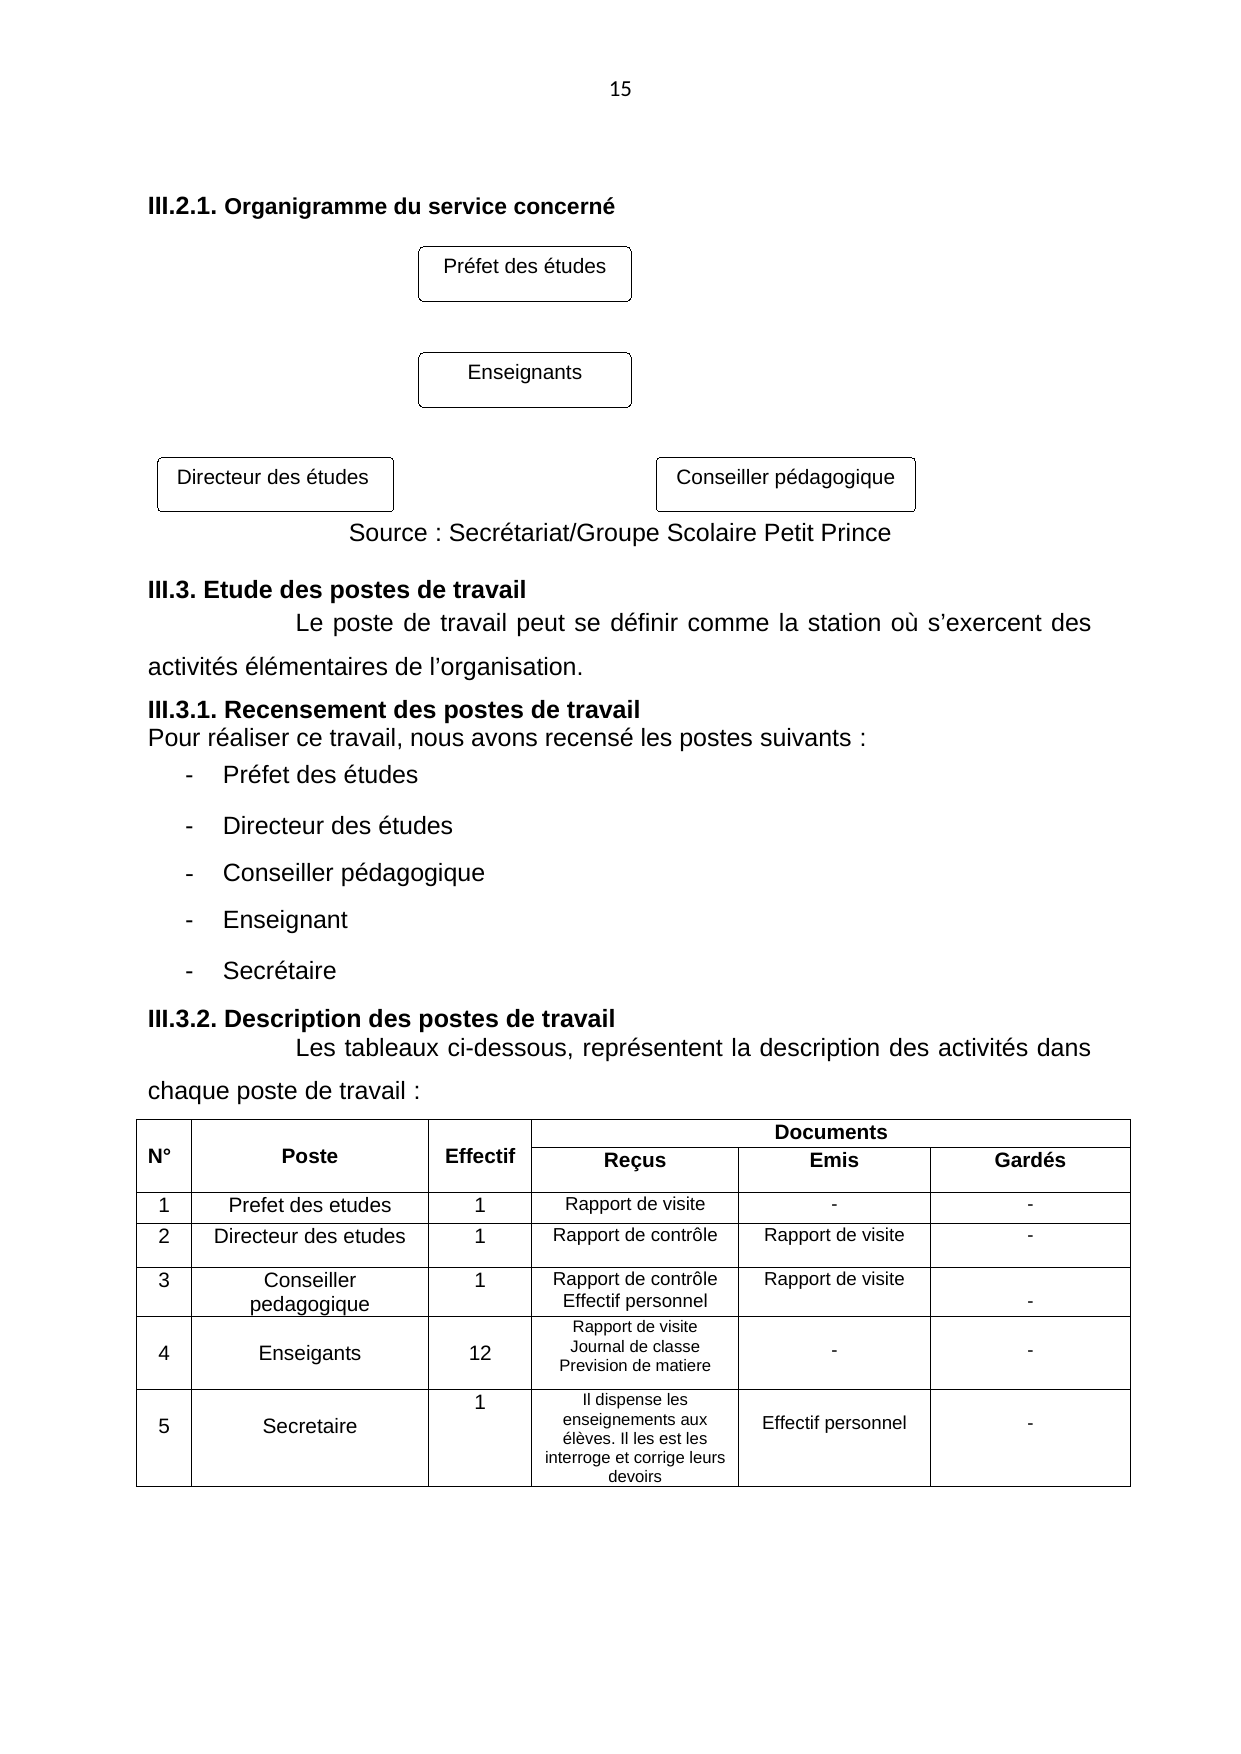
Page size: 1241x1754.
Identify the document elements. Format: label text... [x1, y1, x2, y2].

table_cell 12 [429, 1317, 531, 1389]
table_cell - [931, 1268, 1130, 1316]
table_cell Gardés [931, 1148, 1130, 1192]
table_cell Directeur des etudes [192, 1224, 428, 1267]
text III.3. Etude des postes de travail [148, 575, 1092, 604]
table_cell 1 [429, 1390, 531, 1486]
table_cell - [931, 1317, 1130, 1389]
table_cell - [931, 1193, 1130, 1223]
table_cell Conseiller pedagogique [192, 1268, 428, 1316]
text III.3.1. Recensement des postes de travail [148, 694, 1092, 723]
table_cell 1 [429, 1224, 531, 1267]
list Directeur des études [185, 807, 1092, 841]
table_cell Rapport de contrôle Effectif personnel [532, 1268, 738, 1316]
table_cell - [739, 1317, 930, 1389]
table_cell 5 [137, 1390, 191, 1486]
table_cell 1 [429, 1268, 531, 1316]
text Source : Secrétariat/Groupe Scolaire Petit Prince [148, 518, 1092, 547]
table_cell Reçus [532, 1148, 738, 1192]
table_header Poste [192, 1120, 428, 1192]
list Secrétaire [185, 953, 1092, 987]
table_cell Rapport de visite [739, 1224, 930, 1267]
table_cell Emis [739, 1148, 930, 1192]
table_cell Secretaire [192, 1390, 428, 1486]
text Pour réaliser ce travail, nous avons recensé les postes suivants : [148, 723, 1092, 752]
table_header N° [137, 1120, 191, 1192]
table_cell Rapport de visite Journal de classe Prevision de matiere [532, 1317, 738, 1389]
table_cell Effectif personnel [739, 1390, 930, 1486]
text Les tableaux ci-dessous, représentent la description des activités dans chaque poste de travail : [148, 1032, 1092, 1104]
table_cell Rapport de visite [532, 1193, 738, 1223]
table_cell - [931, 1390, 1130, 1486]
table_cell - [931, 1224, 1130, 1267]
table_cell 1 [137, 1193, 191, 1223]
table_cell Prefet des etudes [192, 1193, 428, 1223]
table_cell Enseigants [192, 1317, 428, 1389]
table_header Effectif [429, 1120, 531, 1192]
text III.2.1. Organigramme du service concerné [148, 191, 1092, 219]
table_cell - [739, 1193, 930, 1223]
text Le poste de travail peut se définir comme la station où s’exercent des activités élémentaires de l’organisation. [148, 608, 1092, 680]
table_header Documents [532, 1120, 1130, 1147]
list Enseignant [185, 902, 1092, 936]
list Préfet des études [185, 756, 1092, 790]
table_cell 2 [137, 1224, 191, 1267]
table_cell Rapport de visite [739, 1268, 930, 1316]
table_cell 1 [429, 1193, 531, 1223]
subtitle III.3.2. Description des postes de travail [148, 1004, 1092, 1032]
table_cell 3 [137, 1268, 191, 1316]
table_cell Il dispense les enseignements aux élèves. Il les est les interroge et corrige leurs devoirs [532, 1390, 738, 1486]
table_cell Rapport de contrôle [532, 1224, 738, 1267]
table_cell 4 [137, 1317, 191, 1389]
list Conseiller pédagogique [185, 858, 1092, 887]
